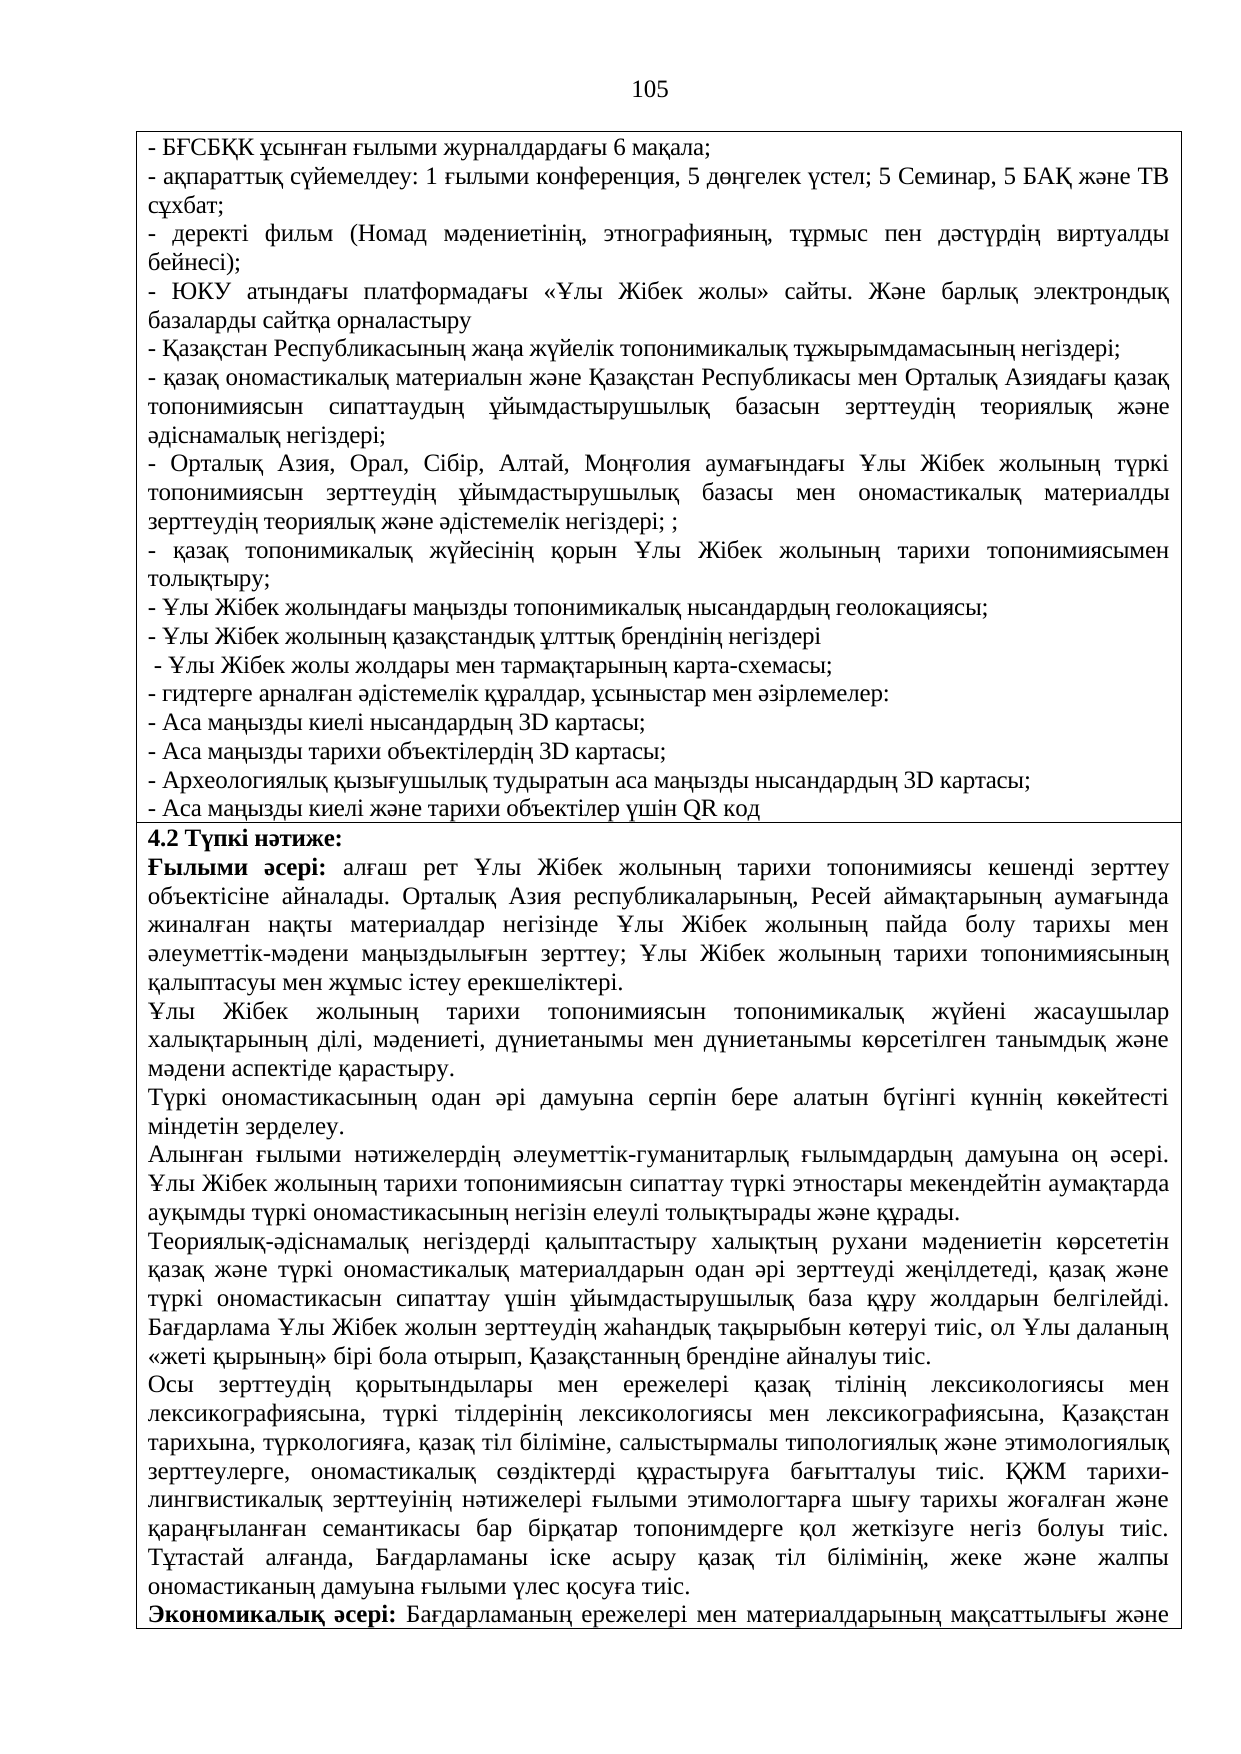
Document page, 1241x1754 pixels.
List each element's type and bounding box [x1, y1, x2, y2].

table_cell [137, 823, 1181, 1628]
table_cell [137, 132, 1181, 822]
